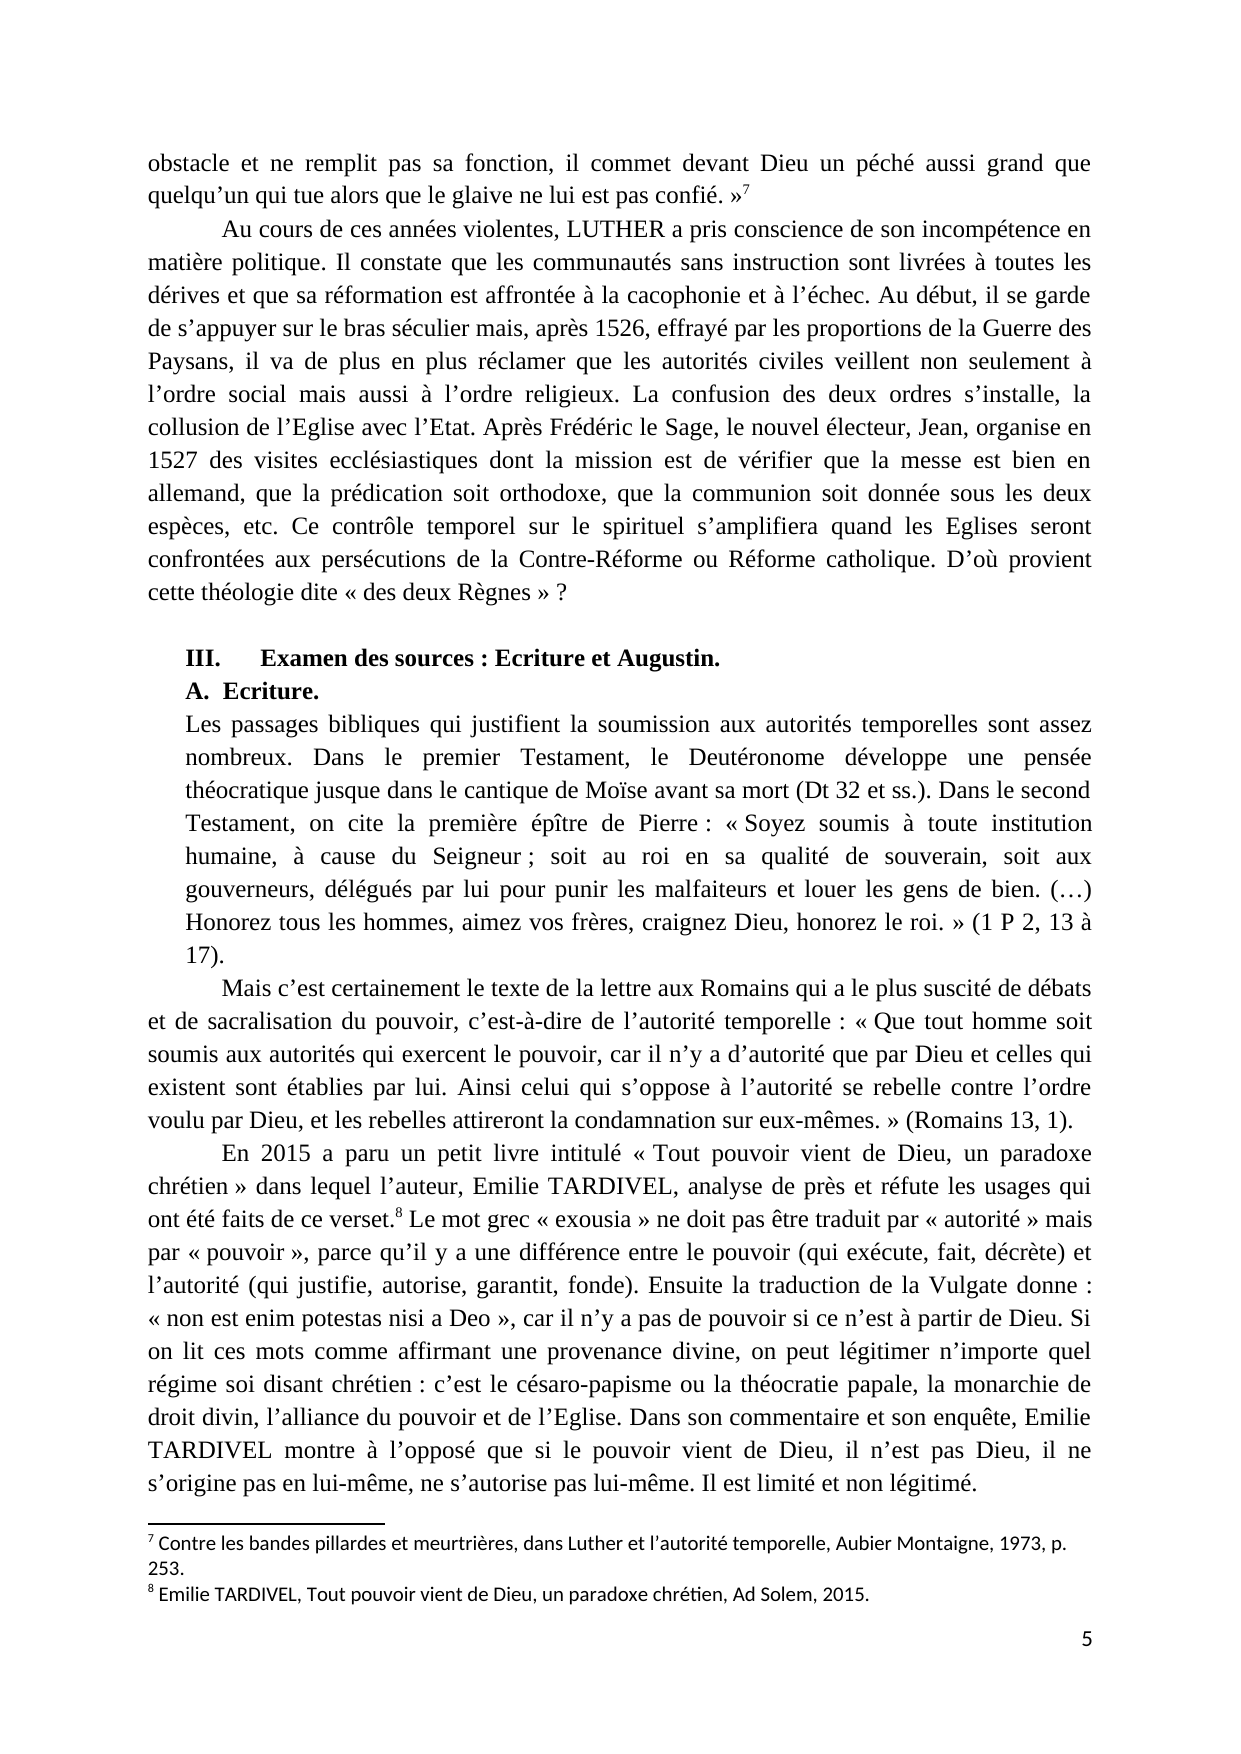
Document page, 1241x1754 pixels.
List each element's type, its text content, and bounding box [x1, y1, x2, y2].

list Ecriture. [185, 676, 1093, 705]
list Au cours de ces années violentes, LUTHER a pris conscience de son incompétence en matière politique. Il constate que les communautés sans instruction sont livrées à toutes les dérives et que sa réformation est affrontée à la cacophonie et à l’échec. Au début, il se garde de s’appuyer sur le bras séculier mais, après 1526, effrayé par les proportions de la Guerre des Paysans, il va de plus en plus réclamer que les autorités civiles veillent non seulement à l’ordre social mais aussi à l’ordre religieux. La confusion des deux ordres s’installe, la collusion de l’Eglise avec l’Etat. Après Frédéric le Sage, le nouvel électeur, Jean, organise en 1527 des visites ecclésiastiques dont la mission est de vérifier que la messe est bien en allemand, que la prédication soit orthodoxe, que la communion soit donnée sous les deux espèces, etc. Ce contrôle temporel sur le spirituel s’amplifiera quand les Eglises seront confrontées aux persécutions de la Contre-Réforme ou Réforme catholique. D’où provient cette théologie dite « des deux Règnes » ? [148, 214, 1093, 606]
list En 2015 a paru un petit livre intitulé « Tout pouvoir vient de Dieu, un paradoxe chrétien » dans lequel l’auteur, Emilie TARDIVEL, analyse de près et réfute les usages qui ont été faits de ce verset. Le mot grec « exousia » ne doit pas être traduit par « autorité » mais par « pouvoir », parce qu’il y a une différence entre le pouvoir (qui exécute, fait, décrète) et l’autorité (qui justifie, autorise, garantit, fonde). Ensuite la traduction de la Vulgate donne : « non est enim potestas nisi a Deo », car il n’y a pas de pouvoir si ce n’est à partir de Dieu. Si on lit ces mots comme affirmant une provenance divine, on peut légitimer n’importe quel régime soi disant chrétien : c’est le césaro-papisme ou la théocratie papale, la monarchie de droit divin, l’alliance du pouvoir et de l’Eglise. Dans son commentaire et son enquête, Emilie TARDIVEL montre à l’opposé que si le pouvoir vient de Dieu, il n’est pas Dieu, il ne s’origine pas en lui-même, ne s’autorise pas lui-même. Il est limité et non légitimé. [148, 1138, 1093, 1497]
list Mais c’est certainement le texte de la lettre aux Romains qui a le plus suscité de débats et de sacralisation du pouvoir, c’est-à-dire de l’autorité temporelle : « Que tout homme soit soumis aux autorités qui exercent le pouvoir, car il n’y a d’autorité que par Dieu et celles qui existent sont établies par lui. Ainsi celui qui s’oppose à l’autorité se rebelle contre l’ordre voulu par Dieu, et les rebelles attireront la condamnation sur eux-mêmes. » (Romains 13, 1). [148, 973, 1093, 1134]
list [148, 148, 1093, 209]
list Examen des sources : Ecriture et Augustin. [185, 643, 1093, 672]
list Les passages bibliques qui justifient la soumission aux autorités temporelles sont assez nombreux. Dans le premier Testament, le Deutéronome développe une pensée théocratique jusque dans le cantique de Moïse avant sa mort (Dt 32 et ss.). Dans le second Testament, on cite la première épître de Pierre : « Soyez soumis à toute institution humaine, à cause du Seigneur ; soit au roi en sa qualité de souverain, soit aux gouverneurs, délégués par lui pour punir les malfaiteurs et louer les gens de bien. (…) Honorez tous les hommes, aimez vos frères, craignez Dieu, honorez le roi. » (1 P 2, 13 à 17). [185, 709, 1093, 969]
